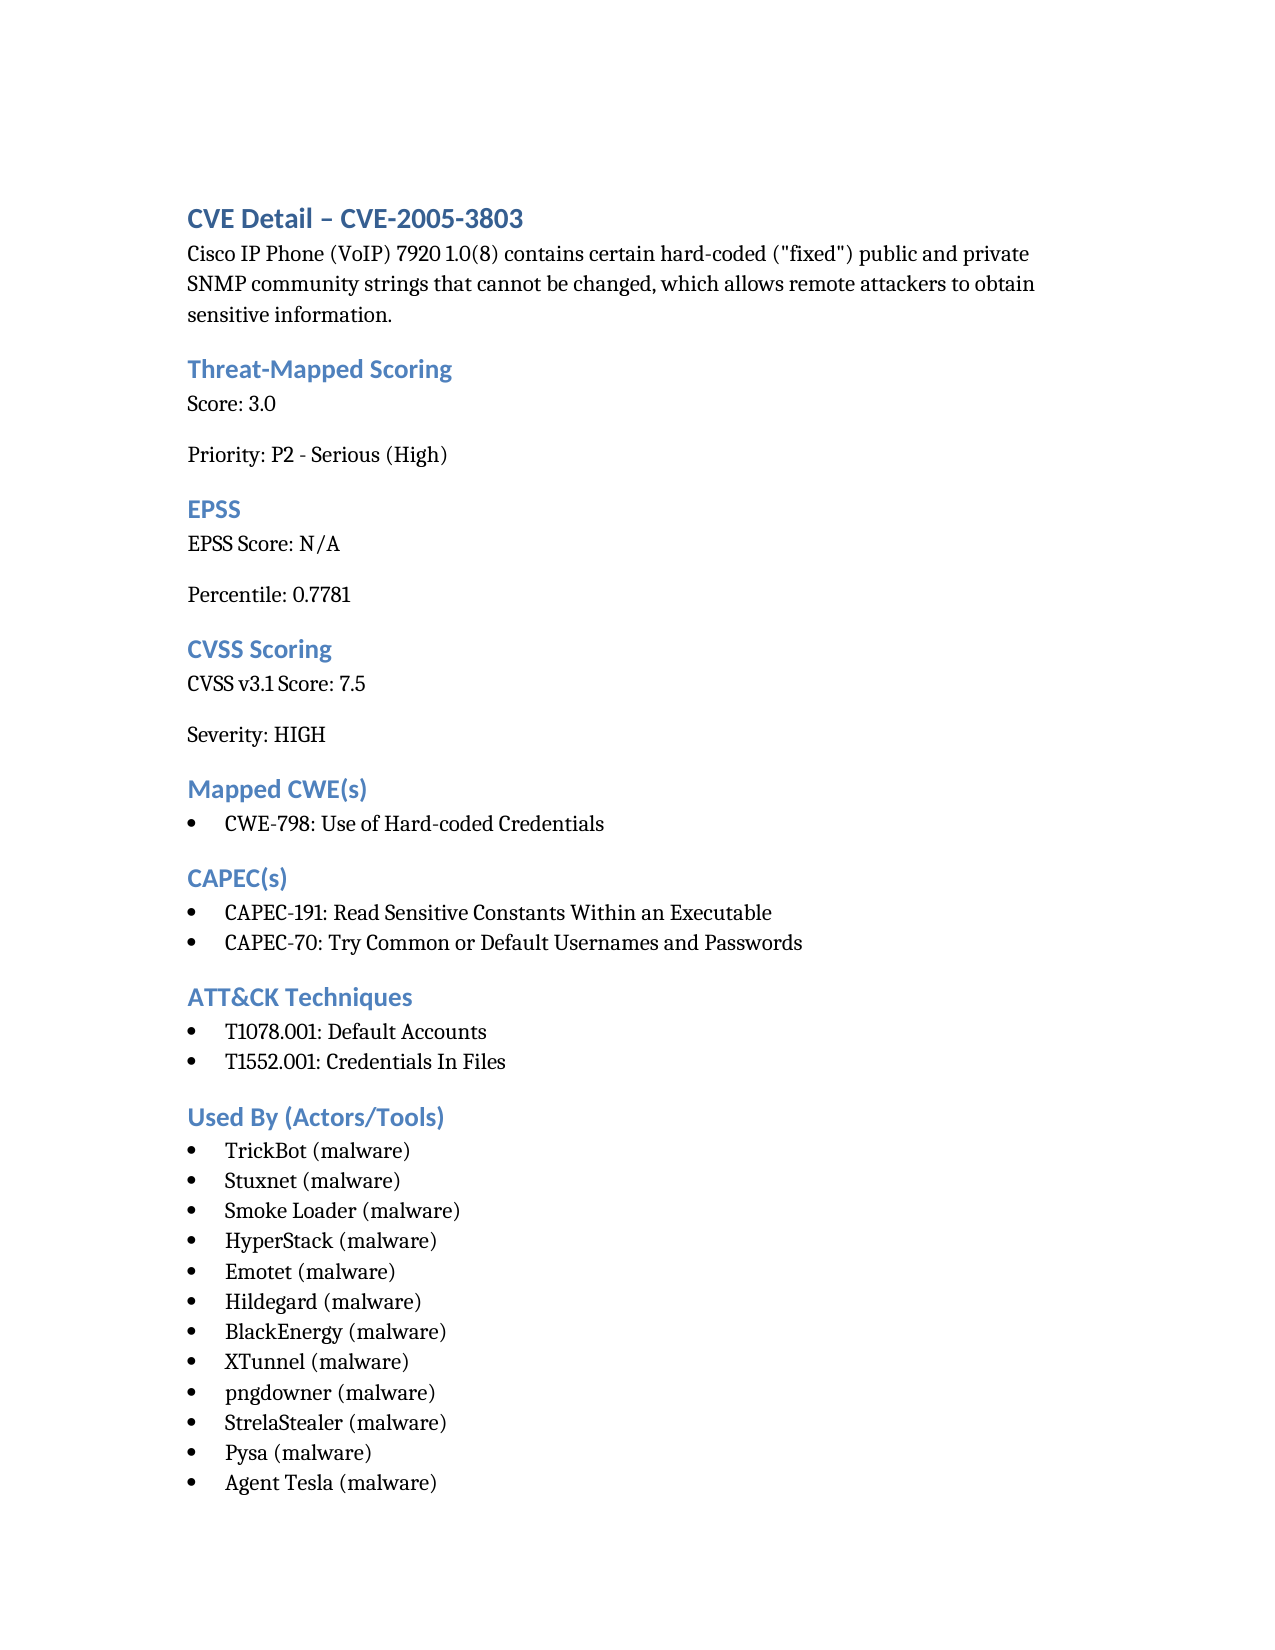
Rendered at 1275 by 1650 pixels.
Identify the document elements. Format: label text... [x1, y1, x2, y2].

text Cisco IP Phone (VoIP) 7920 1.0(8) contains certain hard-coded ("fixed") public and private SNMP community strings that cannot be changed, which allows remote attackers to obtain sensitive information. [187, 241, 1087, 328]
list StrelaStealer (malware) [187, 1409, 1087, 1436]
list Smoke Loader (malware) [187, 1198, 1087, 1224]
subtitle CAPEC(s) [187, 861, 1087, 894]
list pngdowner (malware) [187, 1379, 1087, 1406]
list BlackEnergy (malware) [187, 1319, 1087, 1345]
list TrickBot (malware) [187, 1138, 1087, 1164]
list CAPEC-191: Read Sensitive Constants Within an Executable [187, 899, 1087, 926]
list Agent Tesla (malware) [187, 1470, 1087, 1496]
subtitle Used By (Actors/Tools) [187, 1100, 1087, 1133]
subtitle EPSS [187, 492, 1087, 525]
list Emotet (malware) [187, 1258, 1087, 1285]
subtitle ATT&CK Techniques [187, 981, 1087, 1013]
subtitle Threat-Mapped Scoring [187, 352, 1087, 385]
list Stuxnet (malware) [187, 1168, 1087, 1194]
subtitle Mapped CWE(s) [187, 772, 1087, 805]
list T1552.001: Credentials In Files [187, 1049, 1087, 1075]
text Score: 3.0 [187, 390, 1087, 417]
list CAPEC-70: Try Common or Default Usernames and Passwords [187, 929, 1087, 956]
text EPSS Score: N/A [187, 530, 1087, 557]
subtitle CVSS Scoring [187, 632, 1087, 665]
list Hildegard (malware) [187, 1289, 1087, 1315]
text Severity: HIGH [187, 721, 1087, 748]
subtitle CVE Detail – CVE-2005-3803 [187, 200, 1087, 236]
text Percentile: 0.7781 [187, 581, 1087, 608]
text Priority: P2 - Serious (High) [187, 441, 1087, 468]
list XTunnel (malware) [187, 1349, 1087, 1375]
list Pysa (malware) [187, 1440, 1087, 1466]
list HyperStack (malware) [187, 1228, 1087, 1254]
list T1078.001: Default Accounts [187, 1018, 1087, 1045]
list CWE-798: Use of Hard-coded Credentials [187, 810, 1087, 837]
text CVSS v3.1 Score: 7.5 [187, 670, 1087, 697]
